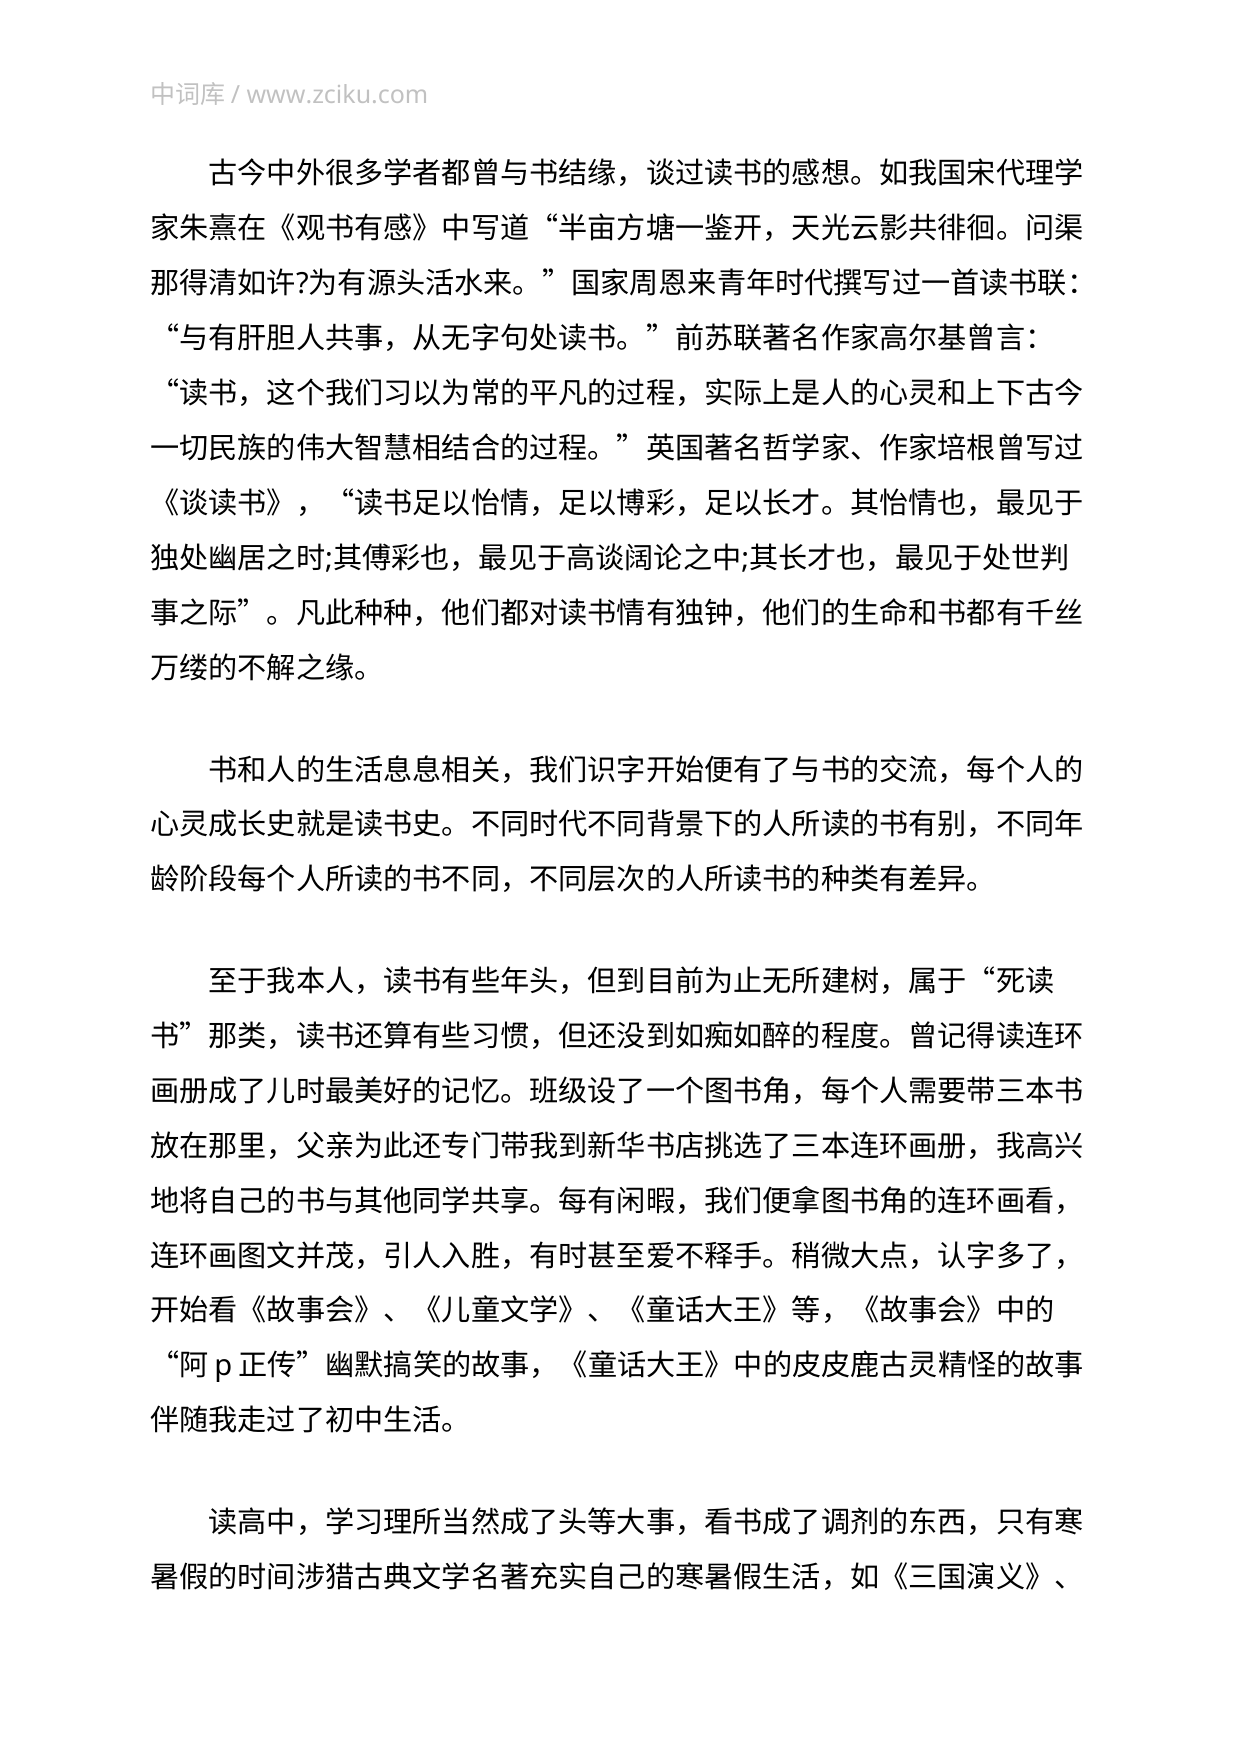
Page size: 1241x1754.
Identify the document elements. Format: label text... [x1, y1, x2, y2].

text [150, 1499, 1090, 1596]
text 古今中外很多学者都曾与书结缘，谈过读书的感想。如我国宋代理学家朱熹在《观书有感》中写道“半亩方塘一鉴开，天光云影共徘徊。问渠那得清如许?为有源头活水来。”国家周恩来青年时代撰写过一首读书联：“与有肝胆人共事，从无字句处读书。”前苏联著名作家高尔基曾言：“读书，这个我们习以为常的平凡的过程，实际上是人的心灵和上下古今一切民族的伟大智慧相结合的过程。”英国著名哲学家、作家培根曾写过《谈读书》，“读书足以怡情，足以博彩，足以长才。其怡情也，最见于独处幽居之时;其傅彩也，最见于高谈阔论之中;其长才也，最见于处世判事之际”。凡此种种，他们都对读书情有独钟，他们的生命和书都有千丝万缕的不解之缘。 [150, 150, 1090, 687]
text 书和人的生活息息相关，我们识字开始便有了与书的交流，每个人的心灵成长史就是读书史。不同时代不同背景下的人所读的书有别，不同年龄阶段每个人所读的书不同，不同层次的人所读书的种类有差异。 [150, 746, 1090, 898]
text 至于我本人，读书有些年头，但到目前为止无所建树，属于“死读书”那类，读书还算有些习惯，但还没到如痴如醉的程度。曾记得读连环画册成了儿时最美好的记忆。班级设了一个图书角，每个人需要带三本书放在那里，父亲为此还专门带我到新华书店挑选了三本连环画册，我高兴地将自己的书与其他同学共享。每有闲暇，我们便拿图书角的连环画看，连环画图文并茂，引人入胜，有时甚至爱不释手。稍微大点，认字多了，开始看《故事会》、《儿童文学》、《童话大王》等，《故事会》中的“阿p正传”幽默搞笑的故事，《童话大王》中的皮皮鹿古灵精怪的故事伴随我走过了初中生活。 [150, 958, 1090, 1439]
